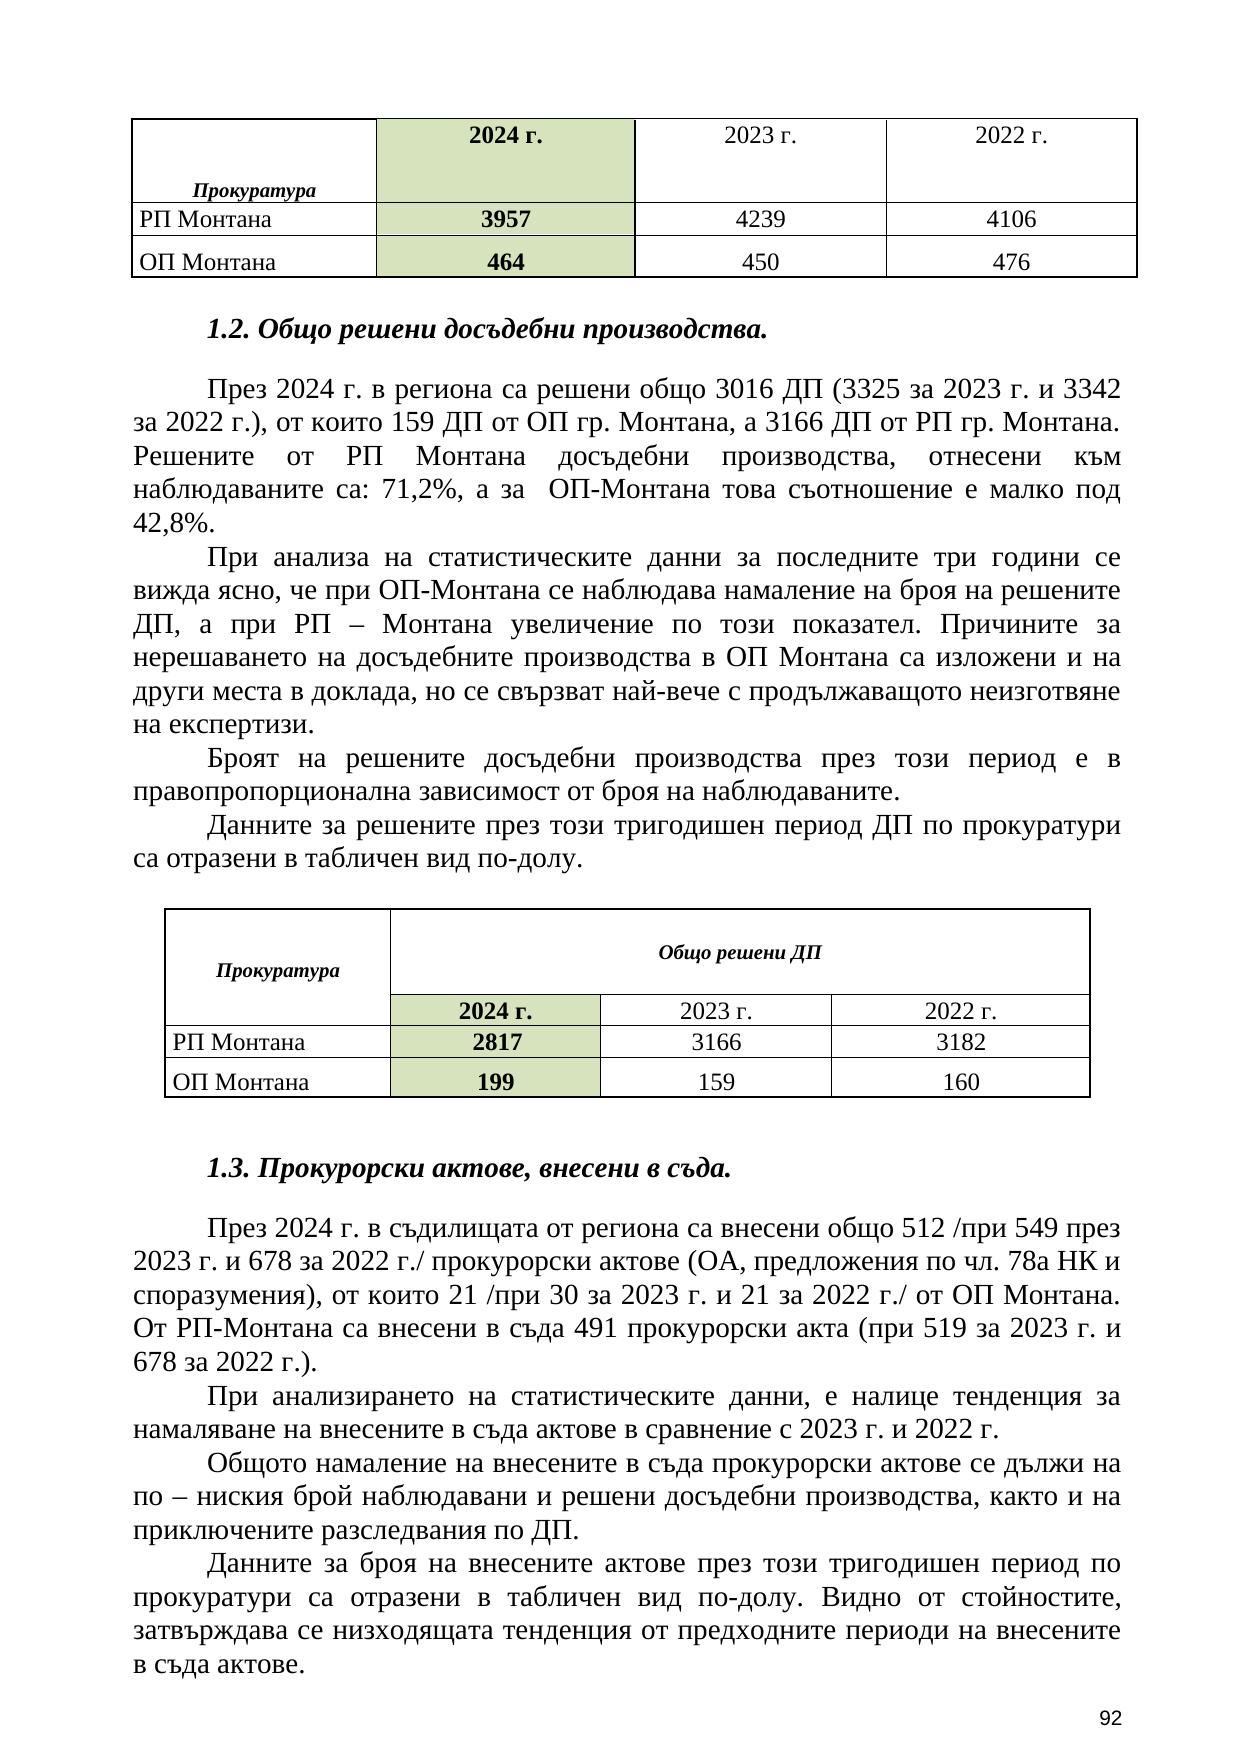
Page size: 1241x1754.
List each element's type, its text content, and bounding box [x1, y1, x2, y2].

table_cell 4106 [887, 203, 1136, 234]
table_cell 464 [377, 236, 634, 276]
text Броят на решените досъдебни производства през този период е в правопропорционална зависимост от броя на наблюдаваните. [133, 740, 1122, 807]
table_cell 159 [601, 1058, 831, 1096]
text При анализа на статистическите данни за последните три години се вижда ясно, че при ОП-Монтана се наблюдава намаление на броя на решените ДП, а при РП – Монтана увеличение по този показател. Причините за нерешаването на досъдебните производства в ОП Монтана са изложени и на други места в доклада, но се свързват най-вече с продължаващото неизготвяне на експертизи. [133, 539, 1122, 740]
table_cell 2024 г. [377, 119, 635, 202]
text През 2024 г. в съдилищата от региона са внесени общо 512 /при 549 през 2023 г. и 678 за 2022 г./ прокурорски актове (ОА, предложения по чл. 78а НК и споразумения), от които 21 /при 30 за 2023 г. и 21 за 2022 г./ от ОП Монтана. От РП-Монтана са внесени в съда 491 прокурорски акта (при 519 за 2023 г. и 678 за 2022 г.). [133, 1210, 1122, 1378]
table_cell 3957 [377, 203, 634, 234]
text Данните за решените през този тригодишен период ДП по прокуратури са отразени в табличен вид по-долу. [133, 807, 1122, 874]
text През 2024 г. в региона са решени общо 3016 ДП (3325 за 2023 г. и 3342 за 2022 г.), от които 159 ДП от ОП гр. Монтана, а 3166 ДП от РП гр. Монтана. Решените от РП Монтана досъдебни производства, отнесени към наблюдаваните са: 71,2%, а за ОП-Монтана това съотношение е малко под 42,8%. [133, 371, 1122, 539]
text 1.2. Общо решени досъдебни производства. [133, 312, 1122, 345]
text При анализирането на статистическите данни, е налице тенденция за намаляване на внесените в съда актове в сравнение с 2023 г. и 2022 г. [133, 1378, 1122, 1445]
table_cell 199 [391, 1058, 600, 1096]
table_cell 450 [636, 236, 886, 276]
table_cell 2022 г. [886, 119, 1136, 202]
table_cell 2023 г. [635, 119, 886, 202]
table_cell 3182 [832, 1026, 1089, 1057]
table_cell ОП Монтана [133, 236, 376, 276]
table_cell 2022 г. [832, 995, 1089, 1025]
table_header Прокуратура [166, 910, 390, 1025]
table_cell РП Монтана [166, 1026, 390, 1057]
table_cell 4239 [636, 203, 886, 234]
text Данните за броя на внесените актове през този тригодишен период по прокуратури са отразени в табличен вид по-долу. Видно от стойностите, затвърждава се низходящата тенденция от предходните периоди на внесените в съда актове. [133, 1545, 1122, 1679]
table_cell 2024 г. [391, 995, 600, 1025]
table_cell 2023 г. [601, 995, 831, 1025]
table_header Прокуратура [133, 120, 376, 202]
table_cell 2817 [391, 1026, 600, 1057]
table_cell 3166 [601, 1026, 831, 1057]
table_cell РП Монтана [133, 203, 376, 234]
table_cell 160 [832, 1058, 1089, 1096]
text Общото намаление на внесените в съда прокурорски актове се дължи на по – ниския брой наблюдавани и решени досъдебни производства, както и на приключените разследвания по ДП. [133, 1445, 1122, 1545]
text 1.3. Прокурорски актове, внесени в съда. [133, 1151, 1122, 1184]
table_cell 476 [887, 236, 1136, 276]
table_cell ОП Монтана [166, 1058, 390, 1096]
table_header Общо решени ДП [391, 910, 1089, 994]
